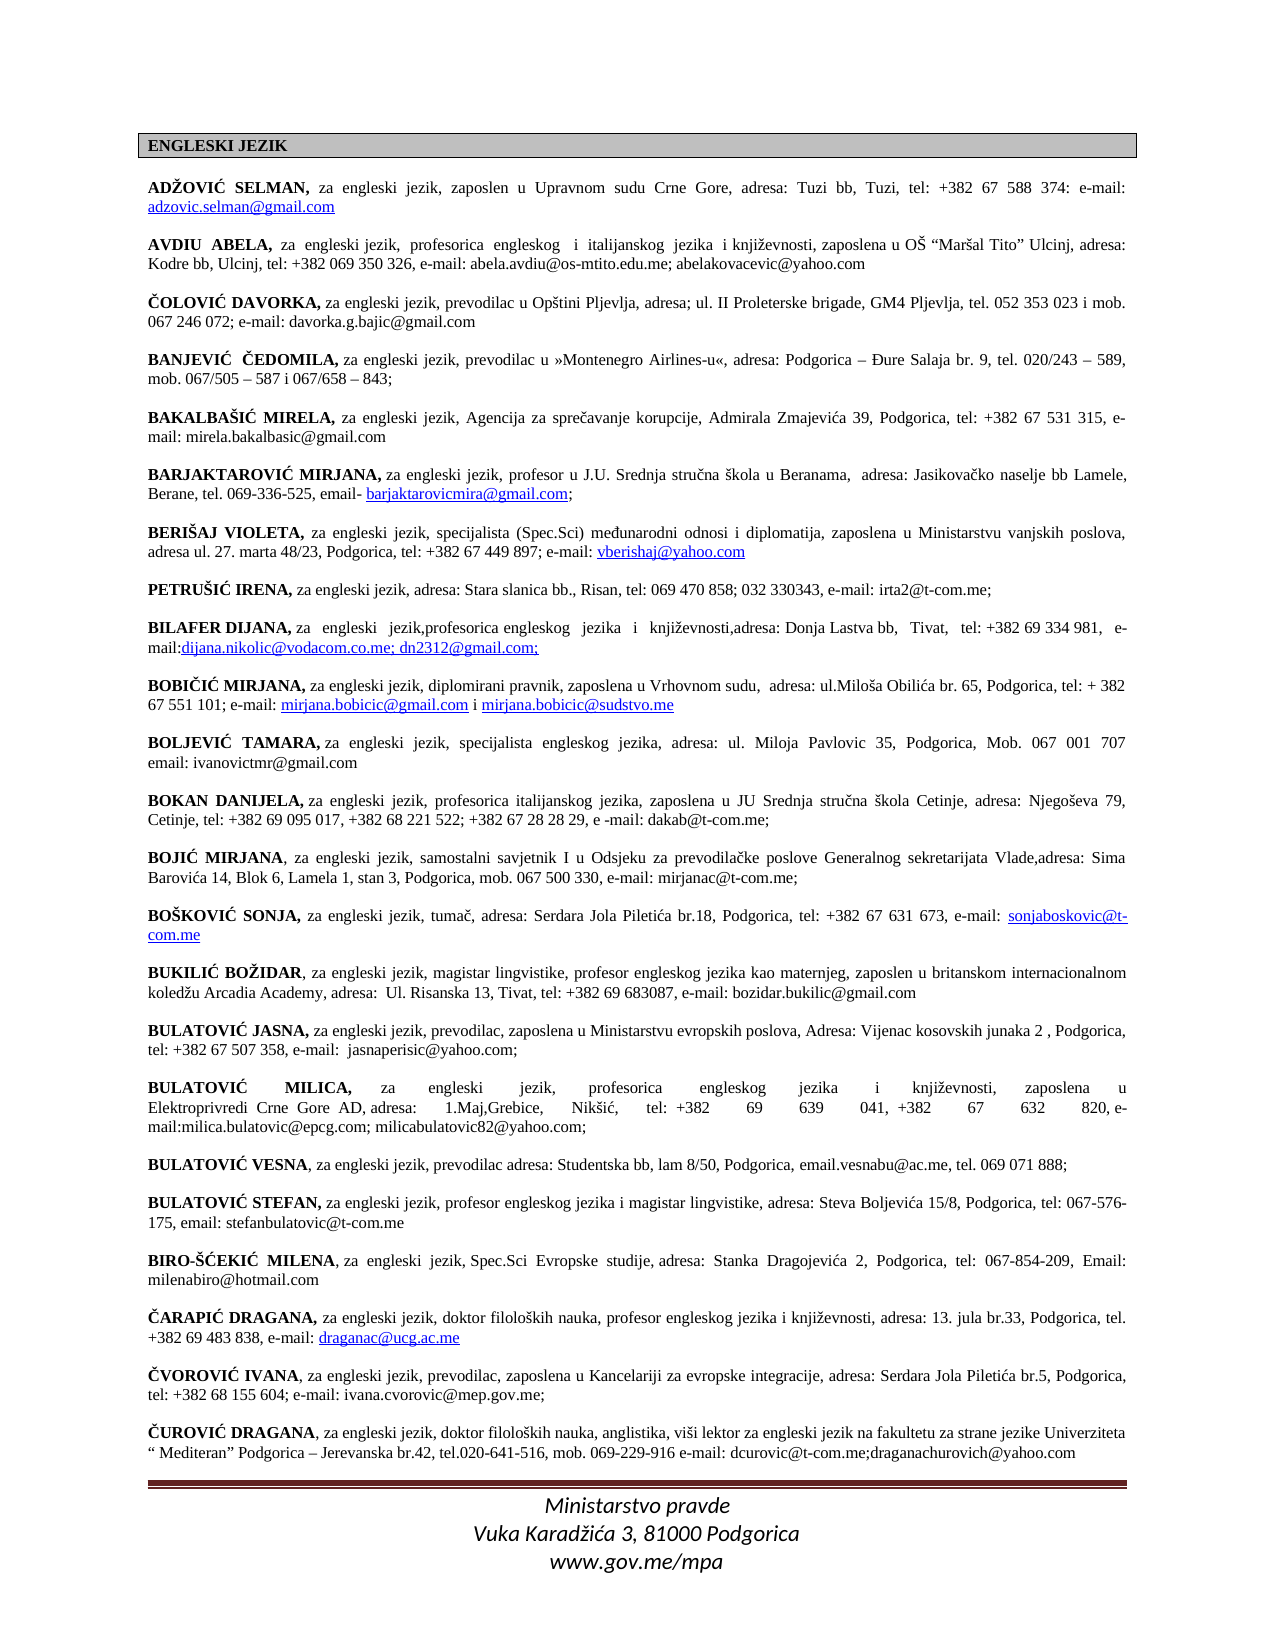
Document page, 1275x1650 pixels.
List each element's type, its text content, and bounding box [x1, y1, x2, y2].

text BOŠKOVIĆ SONJA, za engleski jezik, tumač, adresa: Serdara Jola Piletića br.18, Podgorica, tel: +382 67 631 673, e-mail: sonjaboskovic@t-com.me [148, 906, 1127, 944]
text BOBIČIĆ MIRJANA, za engleski jezik, diplomirani pravnik, zaposlena u Vrhovnom sudu, adresa: ul.Miloša Obilića br. 65, Podgorica, tel: + 382 67 551 101; e-mail: mirjana.bobicic@gmail.com i mirjana.bobicic@sudstvo.me [148, 676, 1127, 714]
text BULATOVIĆ MILICA, za engleski jezik, profesorica engleskog jezika i književnosti, zaposlena u Elektroprivredi Crne Gore AD, adresa: 1.Maj,Grebice, Nikšić, tel: +382 69 639 041, +382 67 632 820, e-mail:milica.bulatovic@epcg.com; milicabulatovic82@yahoo.com; [148, 1078, 1127, 1136]
text BERIŠAJ VIOLETA, za engleski jezik, specijalista (Spec.Sci) međunarodni odnosi i diplomatija, zaposlena u Ministarstvu vanjskih poslova, adresa ul. 27. marta 48/23, Podgorica, tel: +382 67 449 897; e-mail: vberishaj@yahoo.com [148, 522, 1127, 561]
text BAKALBAŠIĆ MIRELA, za engleski jezik, Agencija za sprečavanje korupcije, Admirala Zmajevića 39, Podgorica, tel: +382 67 531 315, e-mail: mirela.bakalbasic@gmail.com [148, 407, 1127, 446]
text ČUROVIĆ DRAGANA, za engleski jezik, doktor filoloških nauka, anglistika, viši lektor za engleski jezik na fakultetu za strane jezike Univerziteta “ Mediteran” Podgorica – Jerevanska br.42, tel.020-641-516, mob. 069-229-916 e-mail: dcurovic@t-com.me;draganachurovich@yahoo.com [148, 1423, 1127, 1462]
text BOJIĆ MIRJANA, za engleski jezik, samostalni savjetnik I u Odsjeku za prevodilačke poslove Generalnog sekretarijata Vlade,adresa: Sima Barovića 14, Blok 6, Lamela 1, stan 3, Podgorica, mob. 067 500 330, e-mail: mirjanac@t-com.me; [148, 848, 1127, 887]
text ENGLESKI JEZIK [139, 134, 1136, 157]
text BULATOVIĆ STEFAN, za engleski jezik, profesor engleskog jezika i magistar lingvistike, adresa: Steva Boljevića 15/8, Podgorica, tel: 067-576-175, email: stefanbulatovic@t-com.me [148, 1193, 1127, 1232]
text AVDIU ABELA, za engleski jezik, profesorica engleskog i italijanskog jezika i književnosti, zaposlena u OŠ “Maršal Tito” Ulcinj, adresa: Kodre bb, Ulcinj, tel: +382 069 350 326, e-mail: abela.avdiu@os-mtito.edu.me; abelakovacevic@yahoo.com [148, 235, 1127, 273]
text ČVOROVIĆ IVANA, za engleski jezik, prevodilac, zaposlena u Kancelariji za evropske integracije, adresa: Serdara Jola Piletića br.5, Podgorica, tel: +382 68 155 604; e-mail: ivana.cvorovic@mep.gov.me; [148, 1366, 1127, 1404]
text BOKAN DANIJELA, za engleski jezik, profesorica italijanskog jezika, zaposlena u JU Srednja stručna škola Cetinje, adresa: Njegoševa 79, Cetinje, tel: +382 69 095 017, +382 68 221 522; +382 67 28 28 29, e -mail: dakab@t-com.me; [148, 791, 1127, 829]
text BIRO-ŠĆEKIĆ MILENA, za engleski jezik, Spec.Sci Evropske studije, adresa: Stanka Dragojevića 2, Podgorica, tel: 067-854-209, Email: milenabiro@hotmail.com [148, 1251, 1127, 1289]
text BOLJEVIĆ TAMARA, za engleski jezik, specijalista engleskog jezika, adresa: ul. Miloja Pavlovic 35, Podgorica, Mob. 067 001 707 email: ivanovictmr@gmail.com [148, 733, 1127, 772]
text BILAFER DIJANA, za engleski jezik,profesorica engleskog jezika i književnosti,adresa: Donja Lastva bb, Tivat, tel: +382 69 334 981, e-mail:dijana.nikolic@vodacom.co.me; dn2312@gmail.com; [148, 618, 1127, 657]
text ADŽOVIĆ SELMAN, za engleski jezik, zaposlen u Upravnom sudu Crne Gore, adresa: Tuzi bb, Tuzi, tel: +382 67 588 374: e-mail: adzovic.selman@gmail.com [148, 177, 1127, 216]
text BULATOVIĆ VESNA, za engleski jezik, prevodilac adresa: Studentska bb, lam 8/50, Podgorica, email.vesnabu@ac.me, tel. 069 071 888; [148, 1155, 1127, 1174]
text BUKILIĆ BOŽIDAR, za engleski jezik, magistar lingvistike, profesor engleskog jezika kao maternjeg, zaposlen u britanskom internacionalnom koledžu Arcadia Academy, adresa: Ul. Risanska 13, Tivat, tel: +382 69 683087, e-mail: bozidar.bukilic@gmail.com [148, 963, 1127, 1002]
text ČOLOVIĆ DAVORKA, za engleski jezik, prevodilac u Opštini Pljevlja, adresa; ul. II Proleterske brigade, GM4 Pljevlja, tel. 052 353 023 i mob. 067 246 072; e-mail: davorka.g.bajic@gmail.com [148, 292, 1127, 331]
text PETRUŠIĆ IRENA, za engleski jezik, adresa: Stara slanica bb., Risan, tel: 069 470 858; 032 330343, e-mail: irta2@t-com.me; [148, 580, 1127, 599]
text BANJEVIĆ ČEDOMILA, za engleski jezik, prevodilac u »Montenegro Airlines-u«, adresa: Podgorica – Đure Salaja br. 9, tel. 020/243 – 589, mob. 067/505 – 587 i 067/658 – 843; [148, 350, 1127, 388]
text ČARAPIĆ DRAGANA, za engleski jezik, doktor filoloških nauka, profesor engleskog jezika i književnosti, adresa: 13. jula br.33, Podgorica, tel. +382 69 483 838, e-mail: draganac@ucg.ac.me [148, 1308, 1127, 1347]
text BULATOVIĆ JASNA, za engleski jezik, prevodilac, zaposlena u Ministarstvu evropskih poslova, Adresa: Vijenac kosovskih junaka 2 , Podgorica, tel: +382 67 507 358, e-mail: jasnaperisic@yahoo.com; [148, 1021, 1127, 1059]
text BARJAKTAROVIĆ MIRJANA, za engleski jezik, profesor u J.U. Srednja stručna škola u Beranama, adresa: Jasikovačko naselje bb Lamele, Berane, tel. 069-336-525, email- barjaktarovicmira@gmail.com; [148, 465, 1127, 503]
